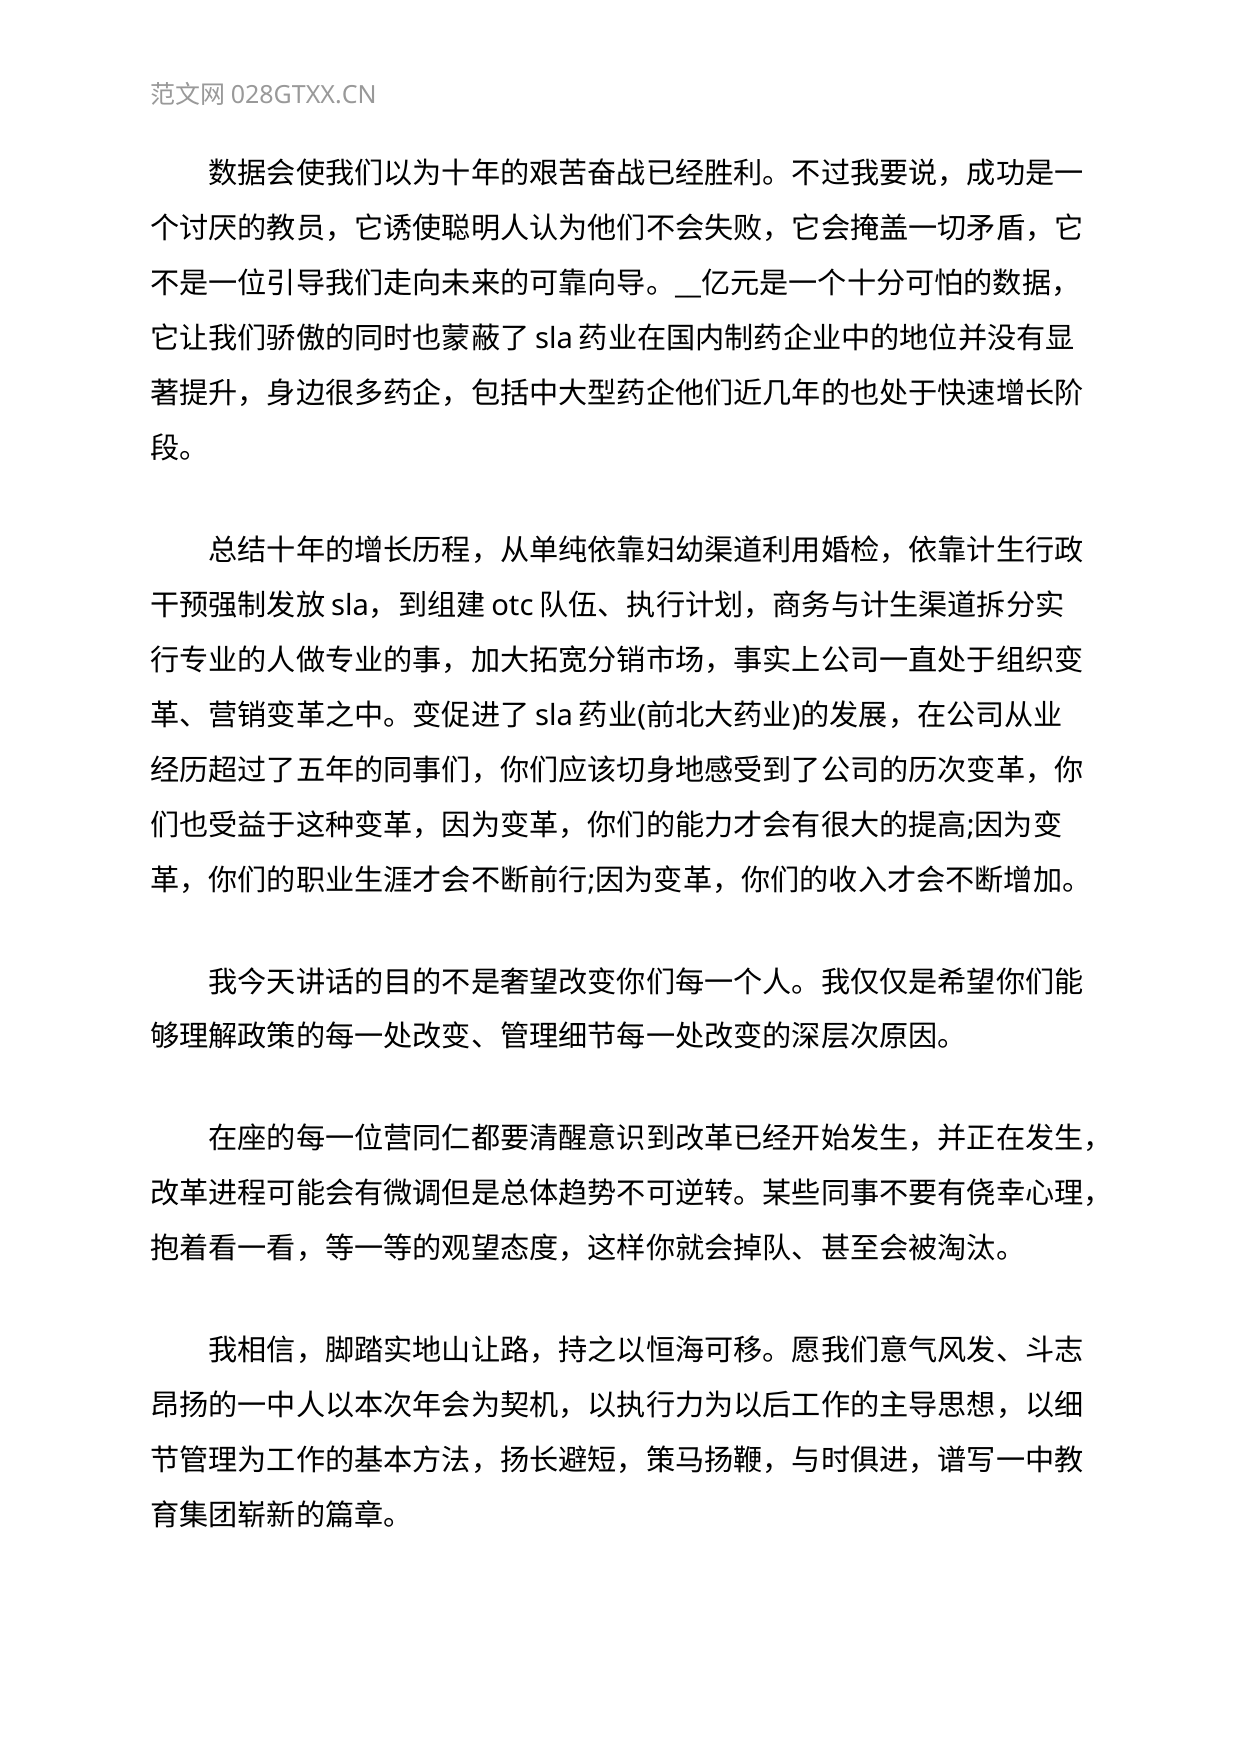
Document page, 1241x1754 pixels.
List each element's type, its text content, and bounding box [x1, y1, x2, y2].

text 在座的每一位营同仁都要清醒意识到改革已经开始发生，并正在发生，改革进程可能会有微调但是总体趋势不可逆转。某些同事不要有侥幸心理，抱着看一看，等一等的观望态度，这样你就会掉队、甚至会被淘汰。 [150, 1115, 1090, 1267]
text 我今天讲话的目的不是奢望改变你们每一个人。我仅仅是希望你们能够理解政策的每一处改变、管理细节每一处改变的深层次原因。 [150, 958, 1090, 1055]
text 我相信，脚踏实地山让路，持之以恒海可移。愿我们意气风发、斗志昂扬的一中人以本次年会为契机，以执行力为以后工作的主导思想，以细节管理为工作的基本方法，扬长避短，策马扬鞭，与时俱进，谱写一中教育集团崭新的篇章。 [150, 1326, 1090, 1533]
text 总结十年的增长历程，从单纯依靠妇幼渠道利用婚检，依靠计生行政干预强制发放sla，到组建otc队伍、执行计划，商务与计生渠道拆分实行专业的人做专业的事，加大拓宽分销市场，事实上公司一直处于组织变革、营销变革之中。变促进了sla药业(前北大药业)的发展，在公司从业经历超过了五年的同事们，你们应该切身地感受到了公司的历次变革，你们也受益于这种变革，因为变革，你们的能力才会有很大的提高;因为变革，你们的职业生涯才会不断前行;因为变革，你们的收入才会不断增加。 [150, 526, 1090, 898]
text 数据会使我们以为十年的艰苦奋战已经胜利。不过我要说，成功是一个讨厌的教员，它诱使聪明人认为他们不会失败，它会掩盖一切矛盾，它不是一位引导我们走向未来的可靠向导。__亿元是一个十分可怕的数据，它让我们骄傲的同时也蒙蔽了sla药业在国内制药企业中的地位并没有显著提升，身边很多药企，包括中大型药企他们近几年的也处于快速增长阶段。 [150, 150, 1090, 467]
